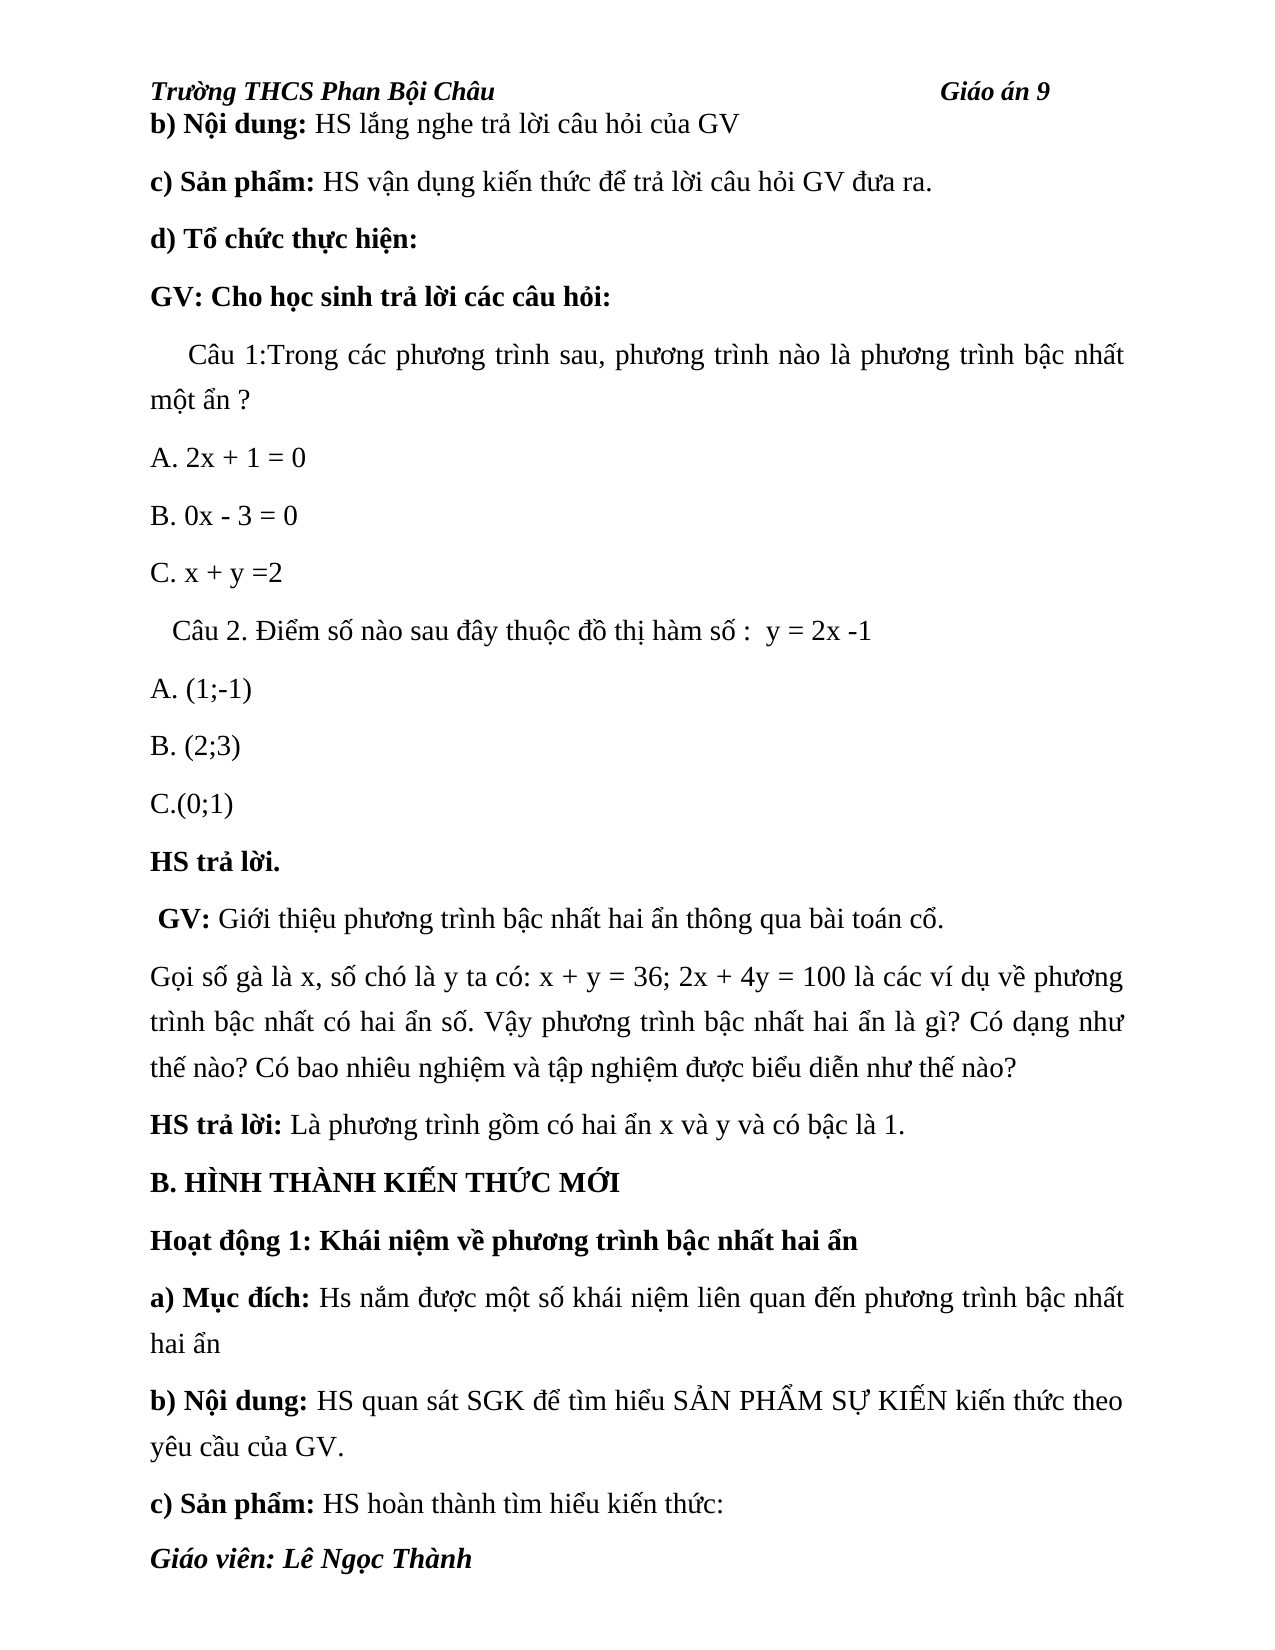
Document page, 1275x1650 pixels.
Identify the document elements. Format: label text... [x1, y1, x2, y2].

text GV: Cho học sinh trả lời các câu hỏi: [150, 279, 1125, 313]
text B. 0x - 3 = 0 [150, 498, 1125, 531]
text Hoạt động 1: Khái niệm về phương trình bậc nhất hai ẩn [150, 1223, 1125, 1256]
text C. x + y =2 [150, 555, 1125, 589]
text b) Nội dung: HS quan sát SGK để tìm hiểu SẢN PHẨM SỰ KIẾN kiến thức theo yêu cầu của GV. [150, 1383, 1125, 1462]
text Gọi số gà là x, số chó là y ta có: x + y = 36; 2x + 4y = 100 là các ví dụ về phương trình bậc nhất có hai ẩn số. Vậy phương trình bậc nhất hai ẩn là gì? Có dạng như thế nào? Có bao nhiêu nghiệm và tập nghiệm được biểu diễn như thế nào? [150, 959, 1125, 1083]
text c) Sản phẩm: HS hoàn thành tìm hiểu kiến thức: [150, 1486, 1125, 1520]
text A. (1;-1) [150, 671, 1125, 704]
text HS trả lời: Là phương trình gồm có hai ẩn x và y và có bậc là 1. [150, 1107, 1125, 1141]
text B. (2;3) [150, 728, 1125, 762]
text Câu 1:Trong các phương trình sau, phương trình nào là phương trình bậc nhất một ẩn ? [150, 337, 1125, 416]
text GV: Giới thiệu phương trình bậc nhất hai ẩn thông qua bài toán cổ. [150, 902, 1125, 935]
text A. 2x + 1 = 0 [150, 440, 1125, 473]
text b) Nội dung: HS lắng nghe trả lời câu hỏi của GV [150, 106, 1125, 140]
text HS trả lời. [150, 844, 1125, 877]
text C.(0;1) [150, 786, 1125, 820]
text B. HÌNH THÀNH KIẾN THỨC MỚI [150, 1165, 1125, 1199]
text Câu 2. Điểm số nào sau đây thuộc đồ thị hàm số : y = 2x -1 [150, 613, 1125, 647]
text d) Tổ chức thực hiện: [150, 222, 1125, 255]
text a) Mục đích: Hs nắm được một số khái niệm liên quan đến phương trình bậc nhất hai ẩn [150, 1281, 1125, 1359]
text c) Sản phẩm: HS vận dụng kiến thức để trả lời câu hỏi GV đưa ra. [150, 164, 1125, 197]
